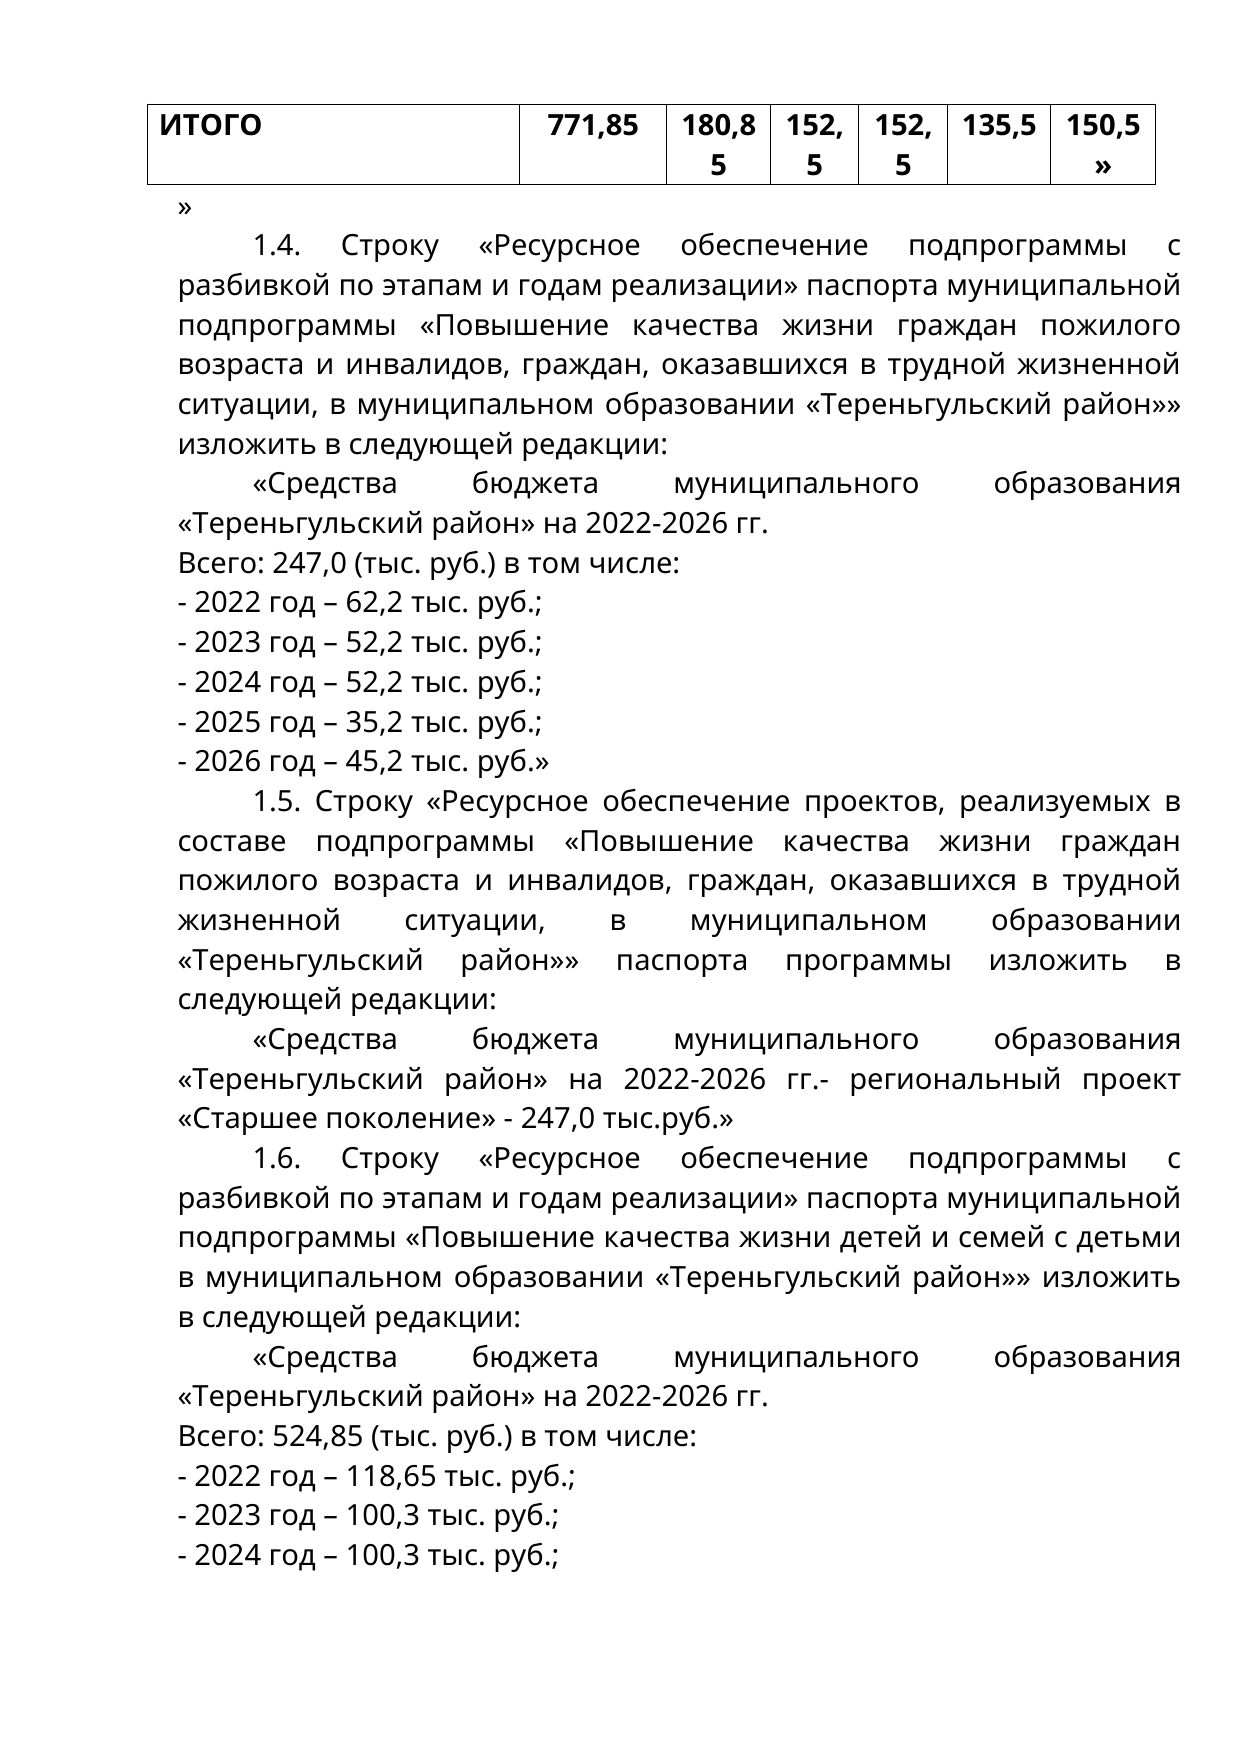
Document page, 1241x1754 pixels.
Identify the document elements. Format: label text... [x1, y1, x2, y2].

text 1.4. Строку «Ресурсное обеспечение подпрограммы с разбивкой по этапам и годам реализации» паспорта муниципальной подпрограммы «Повышение качества жизни граждан пожилого возраста и инвалидов, граждан, оказавшихся в трудной жизненной ситуации, в муниципальном образовании «Тереньгульский район»» изложить в следующей редакции: [177, 224, 1182, 463]
table_cell 771,85 [520, 105, 666, 184]
text Всего: 524,85 (тыс. руб.) в том числе: [177, 1415, 1182, 1455]
text - 2023 год – 52,2 тыс. руб.; [177, 621, 1182, 661]
table_cell ИТОГО [148, 105, 519, 184]
text - 2022 год – 62,2 тыс. руб.; [177, 582, 1182, 621]
text » [177, 185, 1182, 224]
text - 2025 год – 35,2 тыс. руб.; [177, 701, 1182, 741]
text «Средства бюджета муниципального образования «Тереньгульский район» на 2022-2026 гг.- региональный проект «Старшее поколение» - 247,0 тыс.руб.» [177, 1018, 1182, 1137]
text 1.5. Строку «Ресурсное обеспечение проектов, реализуемых в составе подпрограммы «Повышение качества жизни граждан пожилого возраста и инвалидов, граждан, оказавшихся в трудной жизненной ситуации, в муниципальном образовании «Тереньгульский район»» паспорта программы изложить в следующей редакции: [177, 780, 1182, 1018]
text Всего: 247,0 (тыс. руб.) в том числе: [177, 542, 1182, 582]
text - 2022 год – 118,65 тыс. руб.; [177, 1455, 1182, 1494]
text «Средства бюджета муниципального образования «Тереньгульский район» на 2022-2026 гг. [177, 463, 1182, 542]
text - 2024 год – 52,2 тыс. руб.; [177, 661, 1182, 701]
table_cell 135,5 [948, 105, 1050, 184]
text «Средства бюджета муниципального образования «Тереньгульский район» на 2022-2026 гг. [177, 1336, 1182, 1415]
text - 2023 год – 100,3 тыс. руб.; [177, 1494, 1182, 1534]
text 1.6. Строку «Ресурсное обеспечение подпрограммы с разбивкой по этапам и годам реализации» паспорта муниципальной подпрограммы «Повышение качества жизни детей и семей с детьми в муниципальном образовании «Тереньгульский район»» изложить в следующей редакции: [177, 1137, 1182, 1336]
text - 2024 год – 100,3 тыс. руб.; [177, 1534, 1182, 1574]
text - 2026 год – 45,2 тыс. руб.» [177, 741, 1182, 780]
